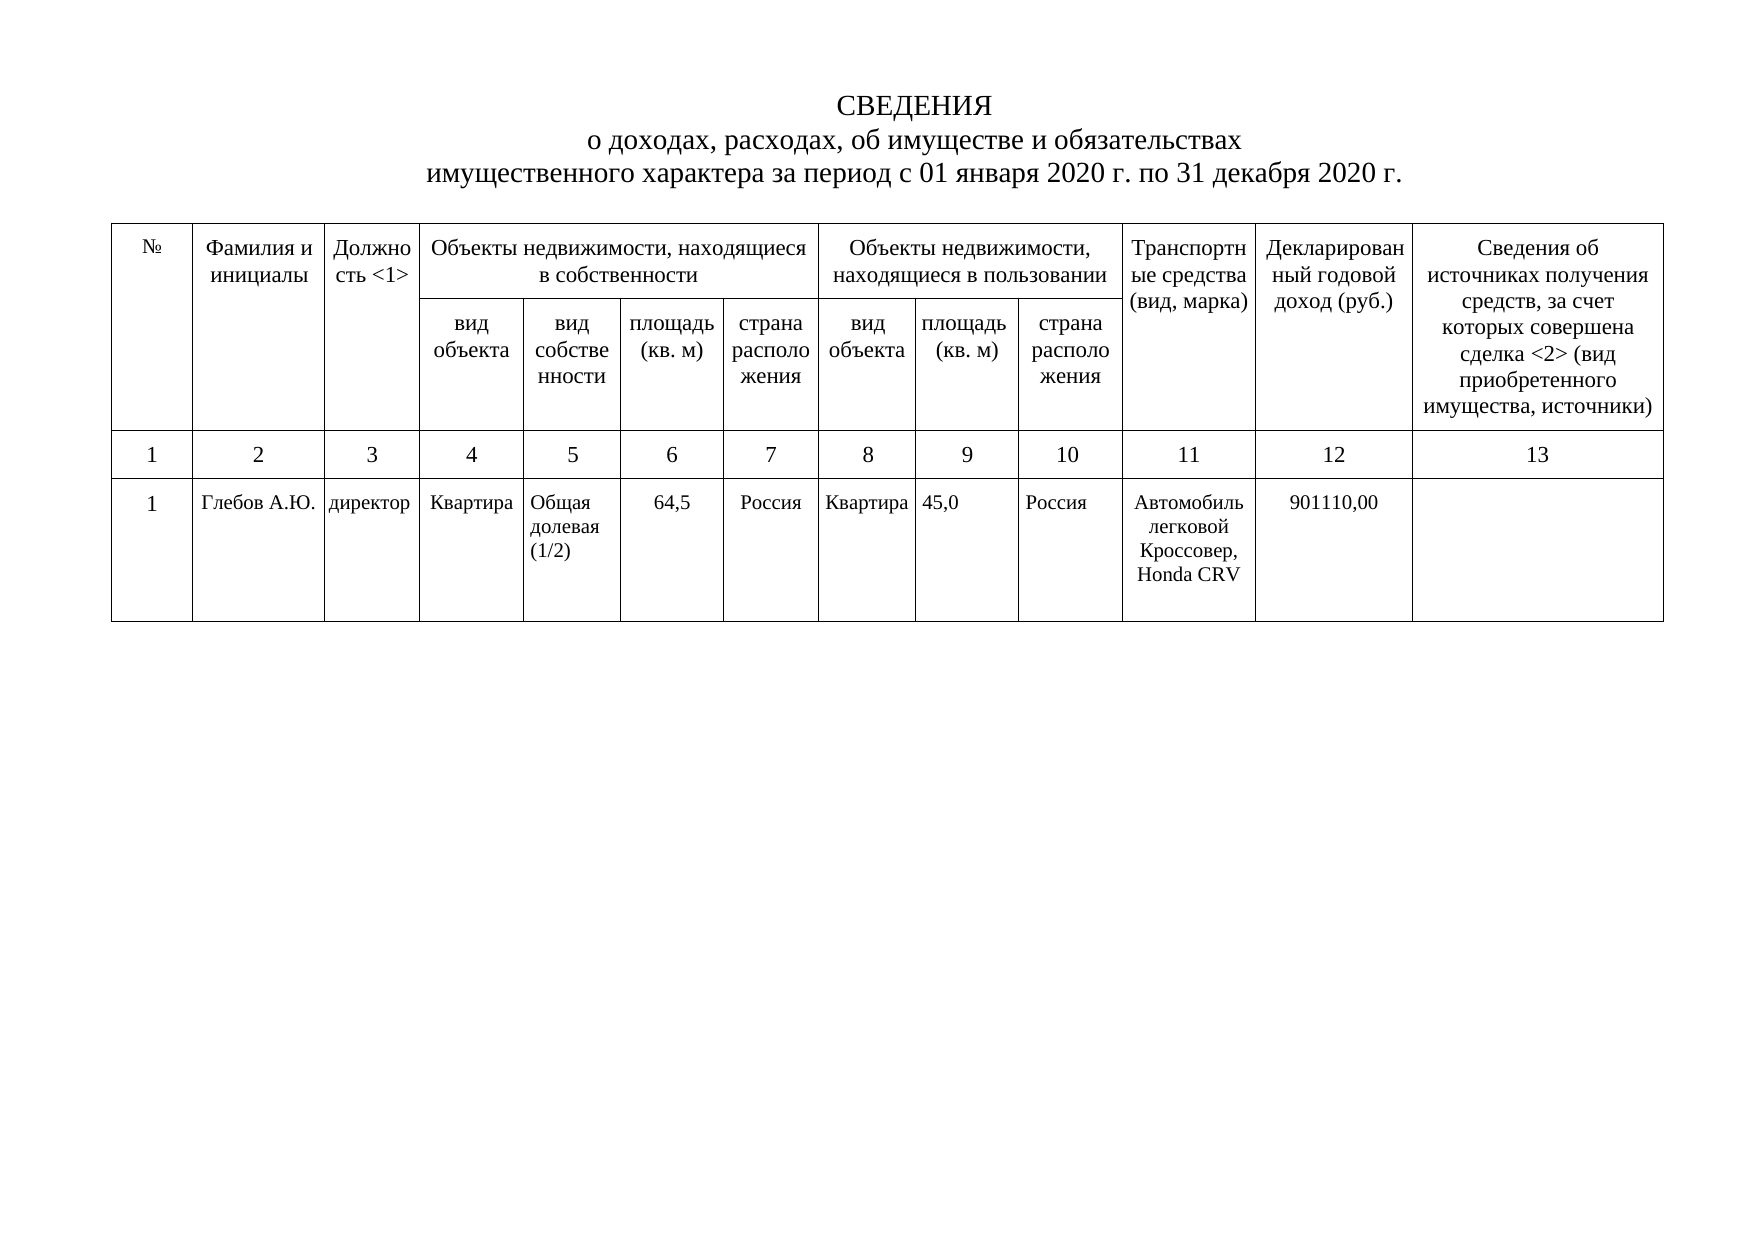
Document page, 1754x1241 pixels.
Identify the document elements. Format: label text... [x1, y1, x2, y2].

table_cell Россия [724, 479, 818, 621]
table_cell 1 [112, 479, 192, 621]
table_cell 2 [193, 431, 324, 478]
table_cell 64,5 [621, 479, 723, 621]
text о доходах, расходах, об имуществе и обязательствах [118, 122, 1636, 156]
table_cell [1413, 479, 1663, 621]
table_cell страна расположения [1019, 299, 1122, 429]
text СВЕДЕНИЯ [118, 88, 1636, 122]
table_cell вид объекта [819, 299, 915, 429]
table_header Объекты недвижимости, находящиеся в пользовании [819, 224, 1122, 298]
table_cell 12 [1256, 431, 1412, 478]
table_cell вид объекта [420, 299, 523, 429]
table_header Фамилия и инициалы [193, 224, 324, 429]
table_cell Автомобиль легковой Кроссовер, Honda CRV [1123, 479, 1255, 621]
table_cell 1 [112, 431, 192, 478]
table_cell 9 [916, 431, 1018, 478]
table_cell площадь (кв. м) [916, 299, 1018, 429]
table_cell директор [325, 479, 419, 621]
table_cell 5 [524, 431, 620, 478]
table_cell страна расположения [724, 299, 818, 429]
table_header Транспортные средства (вид, марка) [1123, 224, 1255, 429]
table_cell Глебов А.Ю. [193, 479, 324, 621]
table_cell 8 [819, 431, 915, 478]
table_cell 11 [1123, 431, 1255, 478]
table_header Сведения об источниках получения средств, за счет которых совершена сделка <2> (вид приобретенного имущества, источники) [1413, 224, 1663, 429]
table_header Должность <1> [325, 224, 419, 429]
table_cell Квартира [819, 479, 915, 621]
table_header Объекты недвижимости, находящиеся в собственности [420, 224, 818, 298]
table_cell Общая долевая (1/2) [524, 479, 620, 621]
table_cell 10 [1019, 431, 1122, 478]
table_cell 7 [724, 431, 818, 478]
table_cell 4 [420, 431, 523, 478]
table_cell Россия [1019, 479, 1122, 621]
table_cell 13 [1413, 431, 1663, 478]
table_header № [112, 224, 192, 429]
table_header Декларированный годовой доход (руб.) [1256, 224, 1412, 429]
table_cell Квартира [420, 479, 523, 621]
table_cell площадь (кв. м) [621, 299, 723, 429]
text имущественного характера за период с 01 января 2020 г. по 31 декабря 2020 г. [118, 156, 1636, 189]
table_cell 901110,00 [1256, 479, 1412, 621]
table_cell вид собственности [524, 299, 620, 429]
table_cell 3 [325, 431, 419, 478]
table_cell 6 [621, 431, 723, 478]
table_cell 45,0 [916, 479, 1018, 621]
